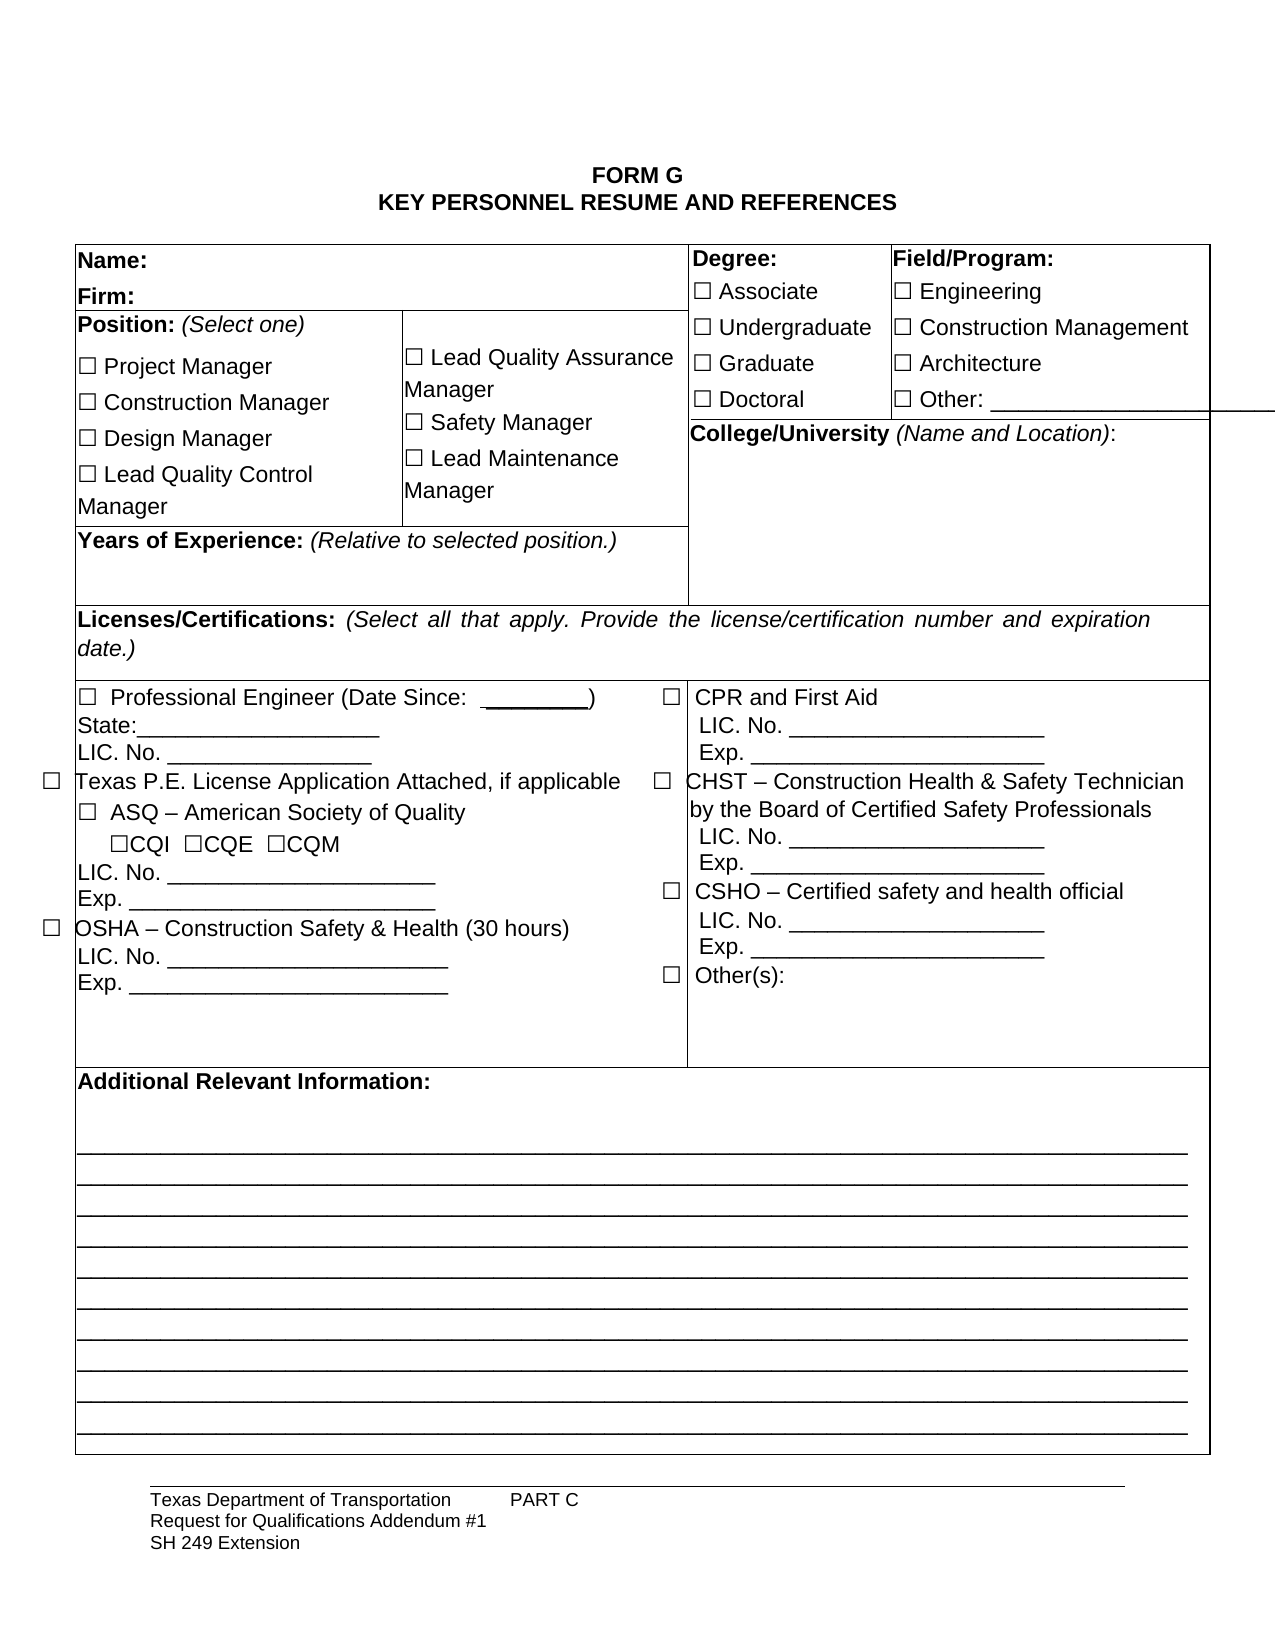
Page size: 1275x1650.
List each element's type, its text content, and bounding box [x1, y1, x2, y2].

table_cell ☐ Lead Quality Assurance Manager ☐ Safety Manager ☐ Lead Maintenance Manager [403, 311, 688, 526]
table_cell ☐ Professional Engineer (Date Since: ________) State:___________________ LIC. No. ________________ ☐ Texas P.E. License Application Attached, if applicable ☐ ASQ – American Society of Quality ☐CQI ☐CQE ☐CQM LIC. No. _____________________ Exp. ________________________ ☐ OSHA – Construction Safety & Health (30 hours) LIC. No. ______________________ Exp. _________________________ [76, 681, 687, 1067]
table_cell Licenses/Certifications: (Select all that apply. Provide the license/certification number and expiration date.) [76, 606, 1209, 680]
table_header Name: Firm: [76, 245, 688, 310]
table_header College/University (Name and Location): [689, 245, 1209, 605]
table_cell ☐ CPR and First Aid LIC. No. ____________________ Exp. _______________________ ☐ CHST – Construction Health & Safety Technician by the Board of Certified Safety Professionals LIC. No. ____________________ Exp. _______________________ ☐ CSHO – Certified safety and health official LIC. No. ____________________ Exp. _______________________ ☐ Other(s): [688, 681, 1209, 1067]
table_cell Years of Experience: (Relative to selected position.) [76, 527, 688, 605]
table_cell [76, 1068, 1209, 1454]
table_cell Position: (Select one) ☐ Project Manager ☐ Construction Manager ☐ Design Manager ☐ Lead Quality Control Manager [76, 311, 402, 526]
text KEY PERSONNEL RESUME AND REFERENCES [150, 189, 1125, 215]
text FORM G [150, 162, 1125, 189]
